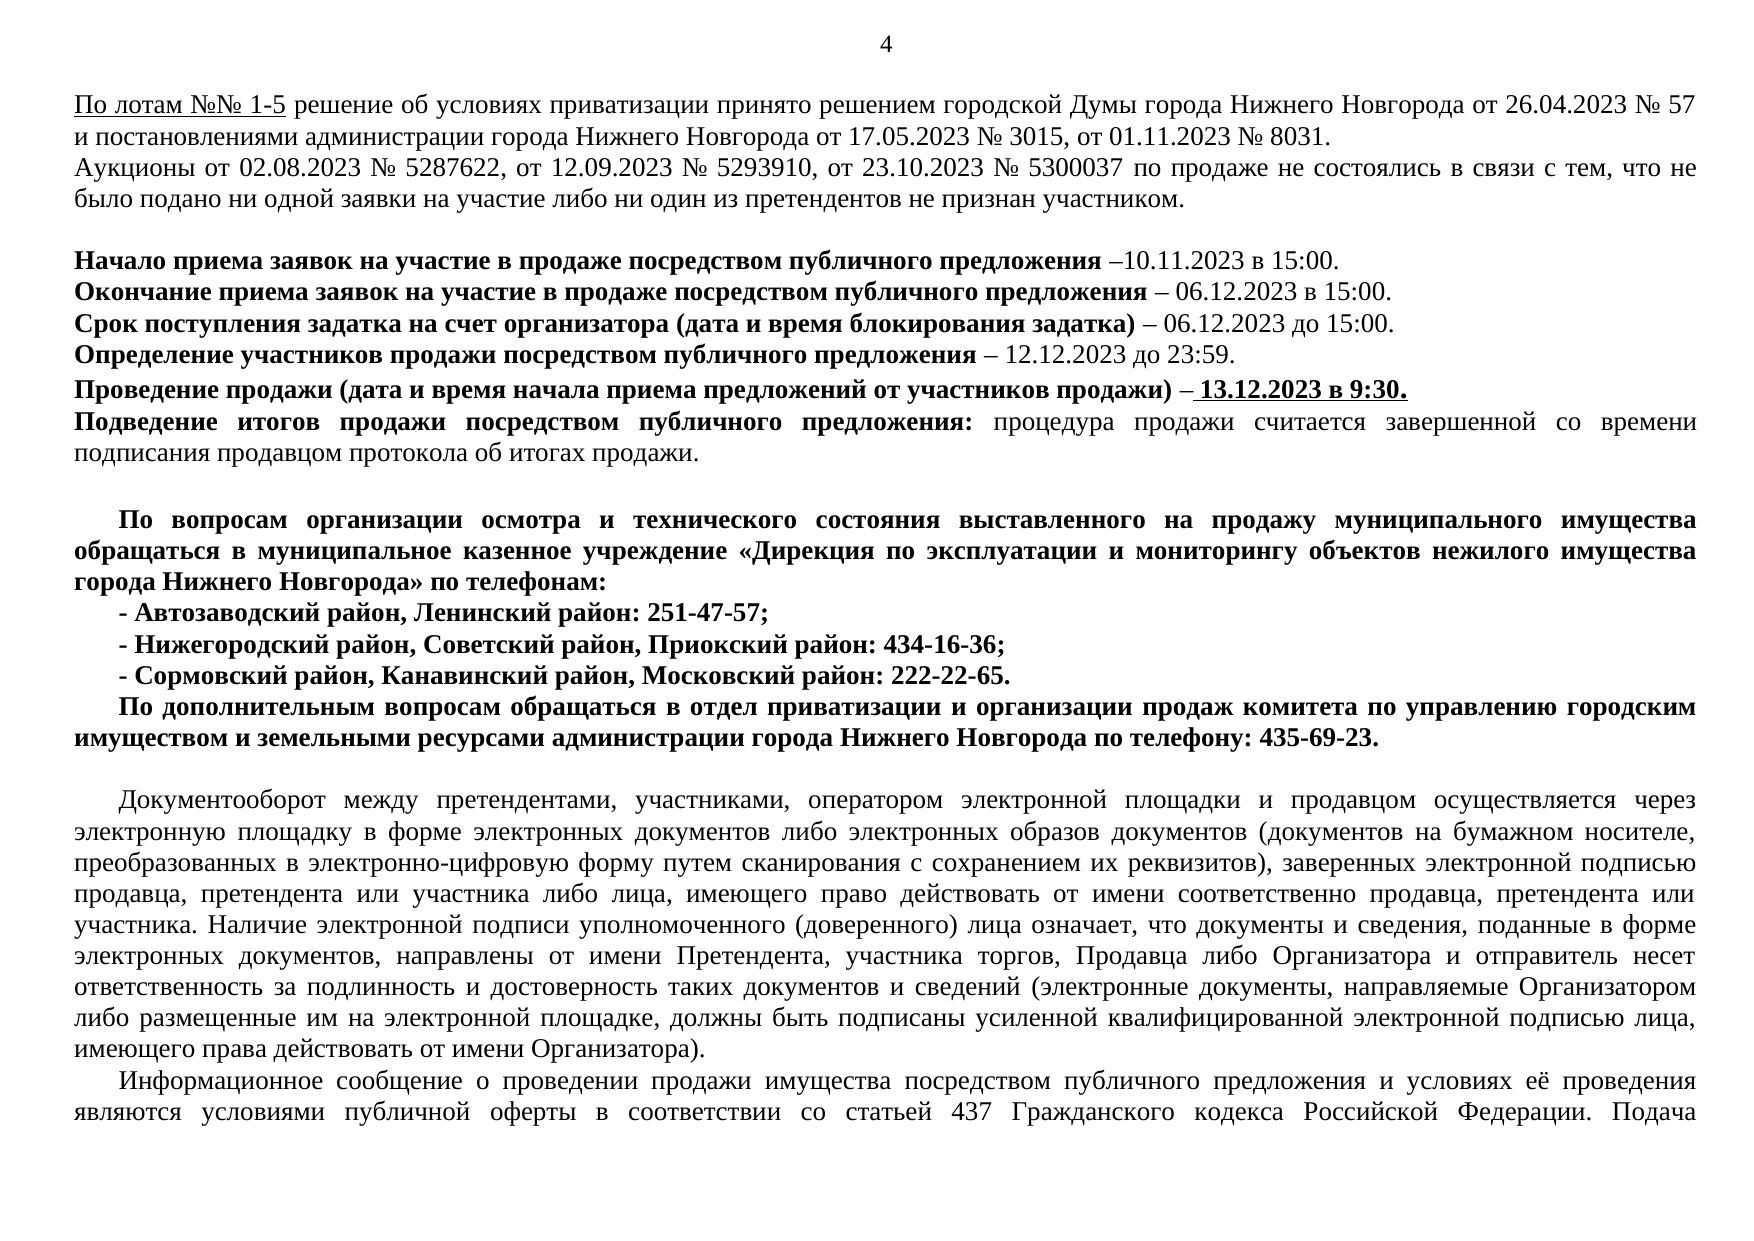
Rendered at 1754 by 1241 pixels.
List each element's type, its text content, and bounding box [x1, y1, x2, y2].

text Начало приема заявок на участие в продаже посредством публичного предложения –10.11.2023 в 15:00. [74, 244, 1698, 276]
text Подведение итогов продажи посредством публичного предложения: процедура продажи считается завершенной со времени подписания продавцом протокола об итогах продажи. [74, 405, 1698, 467]
text Окончание приема заявок на участие в продаже посредством публичного предложения – 06.12.2023 в 15:00. [74, 276, 1698, 307]
text Определение участников продажи посредством публичного предложения – 12.12.2023 до 23:59. [74, 338, 1698, 369]
text По лотам №№ 1-5 решение об условиях приватизации принято решением городской Думы города Нижнего Новгорода от 26.04.2023 № 57 и постановлениями администрации города Нижнего Новгорода от 17.05.2023 № 3015, от 01.11.2023 № 8031. [74, 89, 1698, 151]
text - Нижегородский район, Советский район, Приокский район: 434-16-36; [74, 628, 1698, 659]
text Документооборот между претендентами, участниками, оператором электронной площадки и продавцом осуществляется через электронную площадку в форме электронных документов либо электронных образов документов (документов на бумажном носителе, преобразованных в электронно-цифровую форму путем сканирования с сохранением их реквизитов), заверенных электронной подписью продавца, претендента или участника либо лица, имеющего право действовать от имени соответственно продавца, претендента или участника. Наличие электронной подписи уполномоченного (доверенного) лица означает, что документы и сведения, поданные в форме электронных документов, направлены от имени Претендента, участника торгов, Продавца либо Организатора и отправитель несет ответственность за подлинность и достоверность таких документов и сведений (электронные документы, направляемые Организатором либо размещенные им на электронной площадке, должны быть подписаны усиленной квалифицированной электронной подписью лица, имеющего права действовать от имени Организатора). [74, 783, 1698, 1064]
text - Автозаводский район, Ленинский район: 251-47-57; [74, 597, 1698, 628]
text - Сормовский район, Канавинский район, Московский район: 222-22-65. [74, 659, 1698, 690]
text По дополнительным вопросам обращаться в отдел приватизации и организации продаж комитета по управлению городским имуществом и земельными ресурсами администрации города Нижнего Новгорода по телефону: 435-69-23. [74, 690, 1698, 752]
text По вопросам организации осмотра и технического состояния выставленного на продажу муниципального имущества обращаться в муниципальное казенное учреждение «Дирекция по эксплуатации и мониторингу объектов нежилого имущества города Нижнего Новгорода» по телефонам: [74, 503, 1698, 597]
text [74, 1064, 1698, 1126]
text Проведение продажи (дата и время начала приема предложений от участников продажи) – 13.12.2023 в 9:30. [74, 369, 1698, 405]
text Срок поступления задатка на счет организатора (дата и время блокирования задатка) – 06.12.2023 до 15:00. [74, 307, 1698, 338]
text Аукционы от 02.08.2023 № 5287622, от 12.09.2023 № 5293910, от 23.10.2023 № 5300037 по продаже не состоялись в связи с тем, что не было подано ни одной заявки на участие либо ни один из претендентов не признан участником. [74, 151, 1698, 213]
